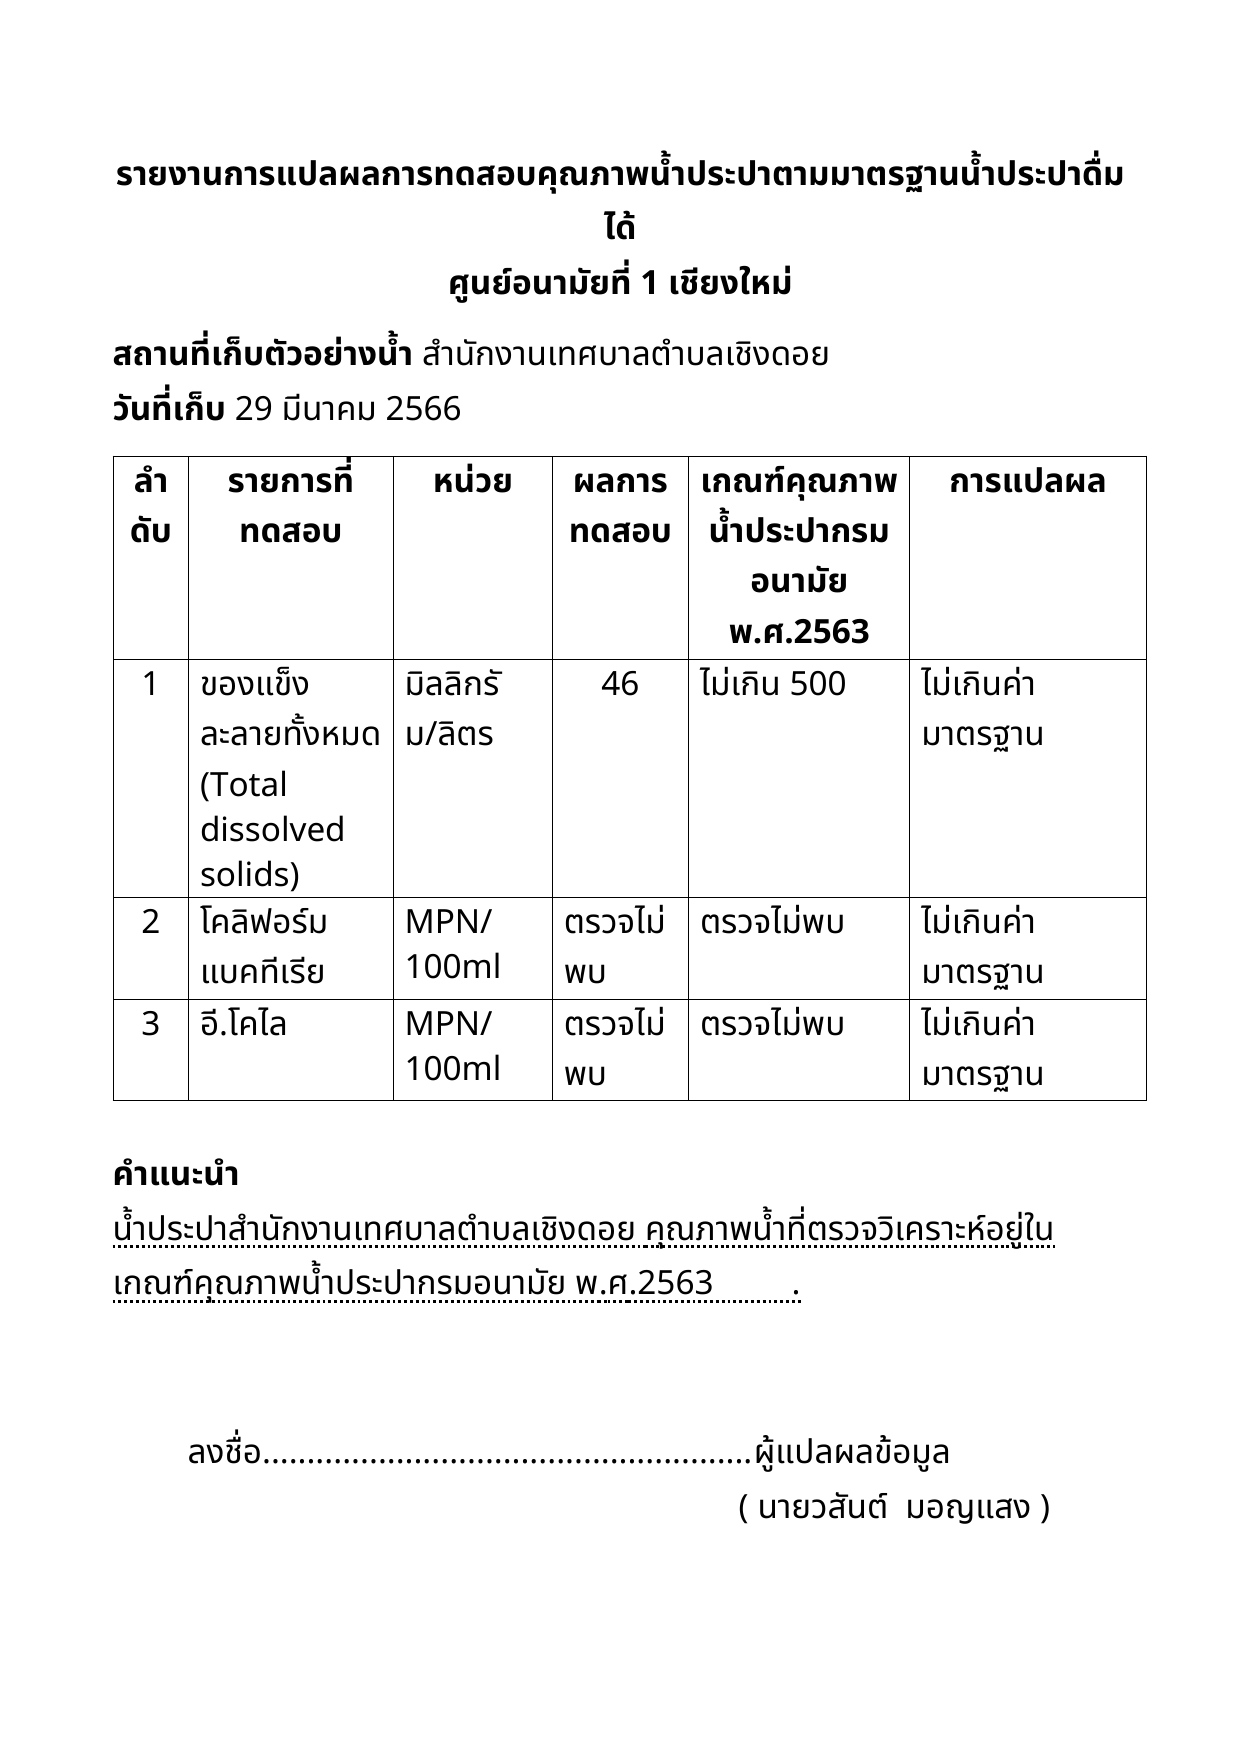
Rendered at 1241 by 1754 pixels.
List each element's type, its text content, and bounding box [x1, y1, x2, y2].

table_cell ไม่เกิน 500 [689, 660, 909, 897]
table_cell ของแข็งละลายทั้งหมด (Total dissolved solids) [189, 660, 393, 897]
text ศูนย์อนามัยที่ 1 เชียงใหม่ [112, 259, 1128, 309]
table_header รายการที่ทดสอบ [189, 457, 393, 658]
table_cell ตรวจไม่พบ [689, 898, 909, 998]
table_cell ไม่เกินค่ามาตรฐาน [910, 660, 1146, 897]
table_header ผลการทดสอบ [553, 457, 688, 658]
table_cell อี.โคไล [189, 1000, 393, 1100]
text คำแนะนำ [112, 1150, 1128, 1201]
table_cell ไม่เกินค่ามาตรฐาน [910, 1000, 1146, 1100]
table_cell 3 [114, 1000, 188, 1100]
table_cell มิลลิกรัม/ลิตร [394, 660, 552, 897]
table_cell 46 [553, 660, 688, 897]
table_cell ตรวจไม่พบ [553, 1000, 688, 1100]
text วันที่เก็บ 29 มีนาคม 2566 [112, 384, 1128, 435]
text สถานที่เก็บตัวอย่างน้ำ สำนักงานเทศบาลตำบลเชิงดอย [112, 330, 1128, 380]
table_cell โคลิฟอร์มแบคทีเรีย [189, 898, 393, 998]
table_header ลำดับ [114, 457, 188, 658]
table_cell ไม่เกินค่ามาตรฐาน [910, 898, 1146, 998]
text รายงานการแปลผลการทดสอบคุณภาพน้ำประปาตามมาตรฐานน้ำประปาดื่มได้ [112, 150, 1128, 255]
table_cell MPN/100ml [394, 1000, 552, 1100]
text ลงชื่อ.......................................................ผู้แปลผลข้อมูล [112, 1396, 1128, 1479]
text น้ำประปาสำนักงานเทศบาลตำบลเชิงดอย คุณภาพน้ำที่ตรวจวิเคราะห์อยู่ในเกณฑ์คุณภาพน้ำประปากรมอนามัย พ.ศ.2563 . [112, 1205, 1128, 1310]
text ( นายวสันต์ มอญแสง ) [637, 1483, 1128, 1582]
table_header การแปลผล [910, 457, 1146, 658]
table_cell MPN/100ml [394, 898, 552, 998]
table_header หน่วย [394, 457, 552, 658]
table_cell 2 [114, 898, 188, 998]
table_header เกณฑ์คุณภาพน้ำประปากรมอนามัย พ.ศ.2563 [689, 457, 909, 658]
table_cell ตรวจไม่พบ [689, 1000, 909, 1100]
table_cell 1 [114, 660, 188, 897]
table_cell ตรวจไม่พบ [553, 898, 688, 998]
